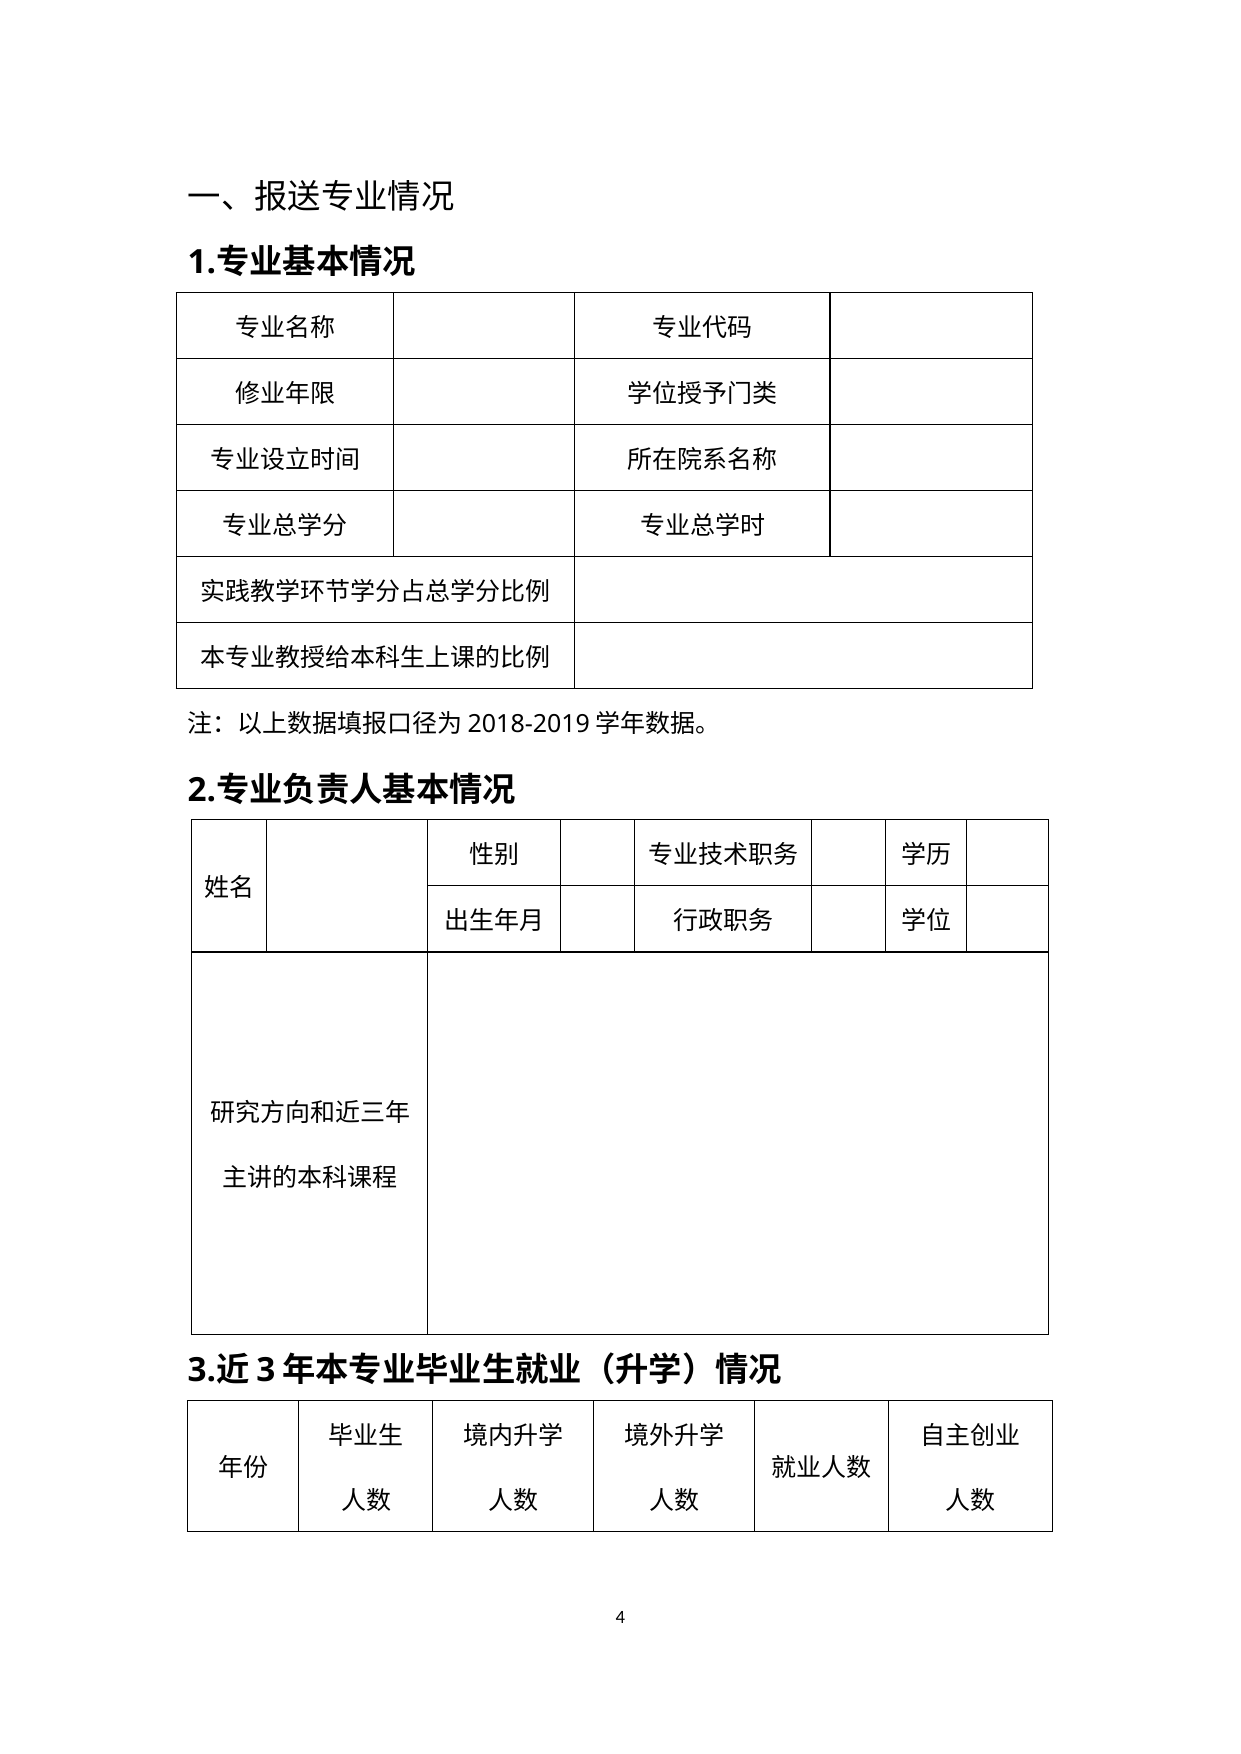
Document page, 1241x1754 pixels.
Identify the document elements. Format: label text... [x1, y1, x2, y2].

table_header 专业代码 [575, 293, 829, 358]
text 2.专业负责人基本情况 [187, 754, 1053, 819]
table_header 境内升学 人数 [433, 1401, 593, 1531]
table_header 姓名 [192, 820, 266, 951]
table_header 学历 [886, 820, 966, 885]
text 3.近3年本专业毕业生就业（升学）情况 [187, 1335, 1053, 1400]
table_cell [394, 491, 574, 556]
table_header [812, 820, 885, 885]
table_cell 专业总学分 [177, 491, 393, 556]
table_header [394, 293, 574, 358]
table_cell [575, 623, 1032, 688]
table_cell 实践教学环节学分占总学分比例 [177, 557, 574, 622]
table_cell [831, 491, 1032, 556]
table_header [267, 820, 427, 951]
table_header 就业人数 [755, 1401, 888, 1531]
table_cell [812, 886, 885, 951]
table_cell 行政职务 [635, 886, 811, 951]
table_cell [561, 886, 634, 951]
table_cell 所在院系名称 [575, 425, 829, 490]
text 一、报送专业情况 [187, 162, 1053, 227]
table_header 专业技术职务 [635, 820, 811, 885]
table_header 年份 [188, 1401, 298, 1531]
table_cell 专业设立时间 [177, 425, 393, 490]
table_cell 本专业教授给本科生上课的比例 [177, 623, 574, 688]
table_header 专业名称 [177, 293, 393, 358]
table_header [967, 820, 1048, 885]
text 1.专业基本情况 [187, 227, 1053, 292]
table_header 性别 [428, 820, 560, 885]
table_cell 学位 [886, 886, 966, 951]
table_header 毕业生 人数 [299, 1401, 432, 1531]
table_cell [394, 425, 574, 490]
table_header [561, 820, 634, 885]
text 注：以上数据填报口径为2018-2019学年数据。 [187, 689, 1053, 754]
table_cell 出生年月 [428, 886, 560, 951]
table_cell [831, 359, 1032, 424]
table_cell [967, 886, 1048, 951]
table_cell 专业总学时 [575, 491, 829, 556]
table_cell [428, 953, 1048, 1334]
table_cell [394, 359, 574, 424]
table_header 境外升学 人数 [594, 1401, 754, 1531]
table_header 自主创业 人数 [889, 1401, 1052, 1531]
table_cell 研究方向和近三年 主讲的本科课程 [192, 953, 427, 1334]
table_cell [575, 557, 1032, 622]
table_header [831, 293, 1032, 358]
table_cell 修业年限 [177, 359, 393, 424]
table_cell 学位授予门类 [575, 359, 829, 424]
table_cell [831, 425, 1032, 490]
